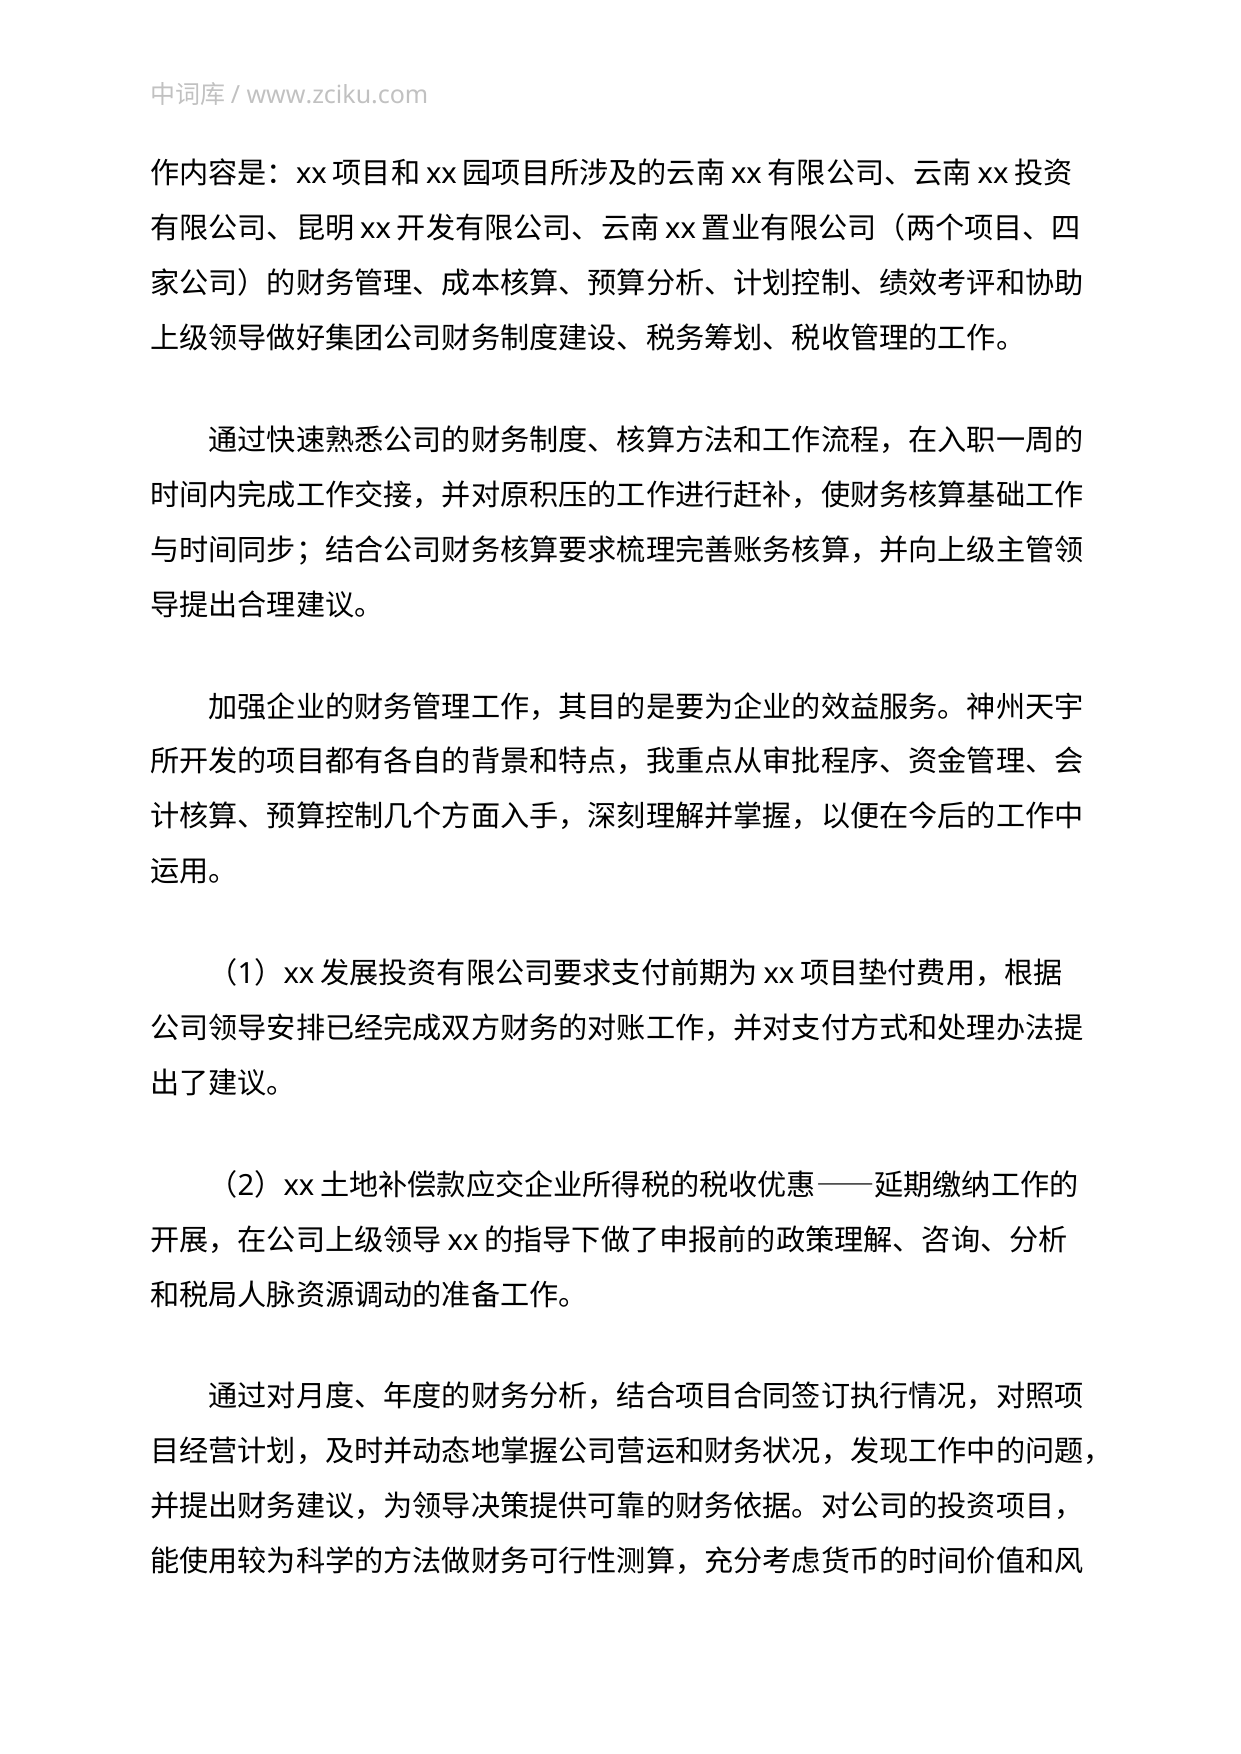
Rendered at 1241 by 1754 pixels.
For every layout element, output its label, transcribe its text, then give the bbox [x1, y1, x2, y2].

text （2）xx土地补偿款应交企业所得税的税收优惠——延期缴纳工作的开展，在公司上级领导xx的指导下做了申报前的政策理解、咨询、分析和税局人脉资源调动的准备工作。 [150, 1161, 1090, 1313]
text （1）xx发展投资有限公司要求支付前期为xx项目垫付费用，根据公司领导安排已经完成双方财务的对账工作，并对支付方式和处理办法提出了建议。 [150, 949, 1090, 1102]
text 加强企业的财务管理工作，其目的是要为企业的效益服务。神州天宇所开发的项目都有各自的背景和特点，我重点从审批程序、资金管理、会计核算、预算控制几个方面入手，深刻理解并掌握，以便在今后的工作中运用。 [150, 683, 1090, 890]
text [150, 150, 1090, 357]
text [150, 1373, 1090, 1580]
text 通过快速熟悉公司的财务制度、核算方法和工作流程，在入职一周的时间内完成工作交接，并对原积压的工作进行赶补，使财务核算基础工作与时间同步；结合公司财务核算要求梳理完善账务核算，并向上级主管领导提出合理建议。 [150, 417, 1090, 624]
